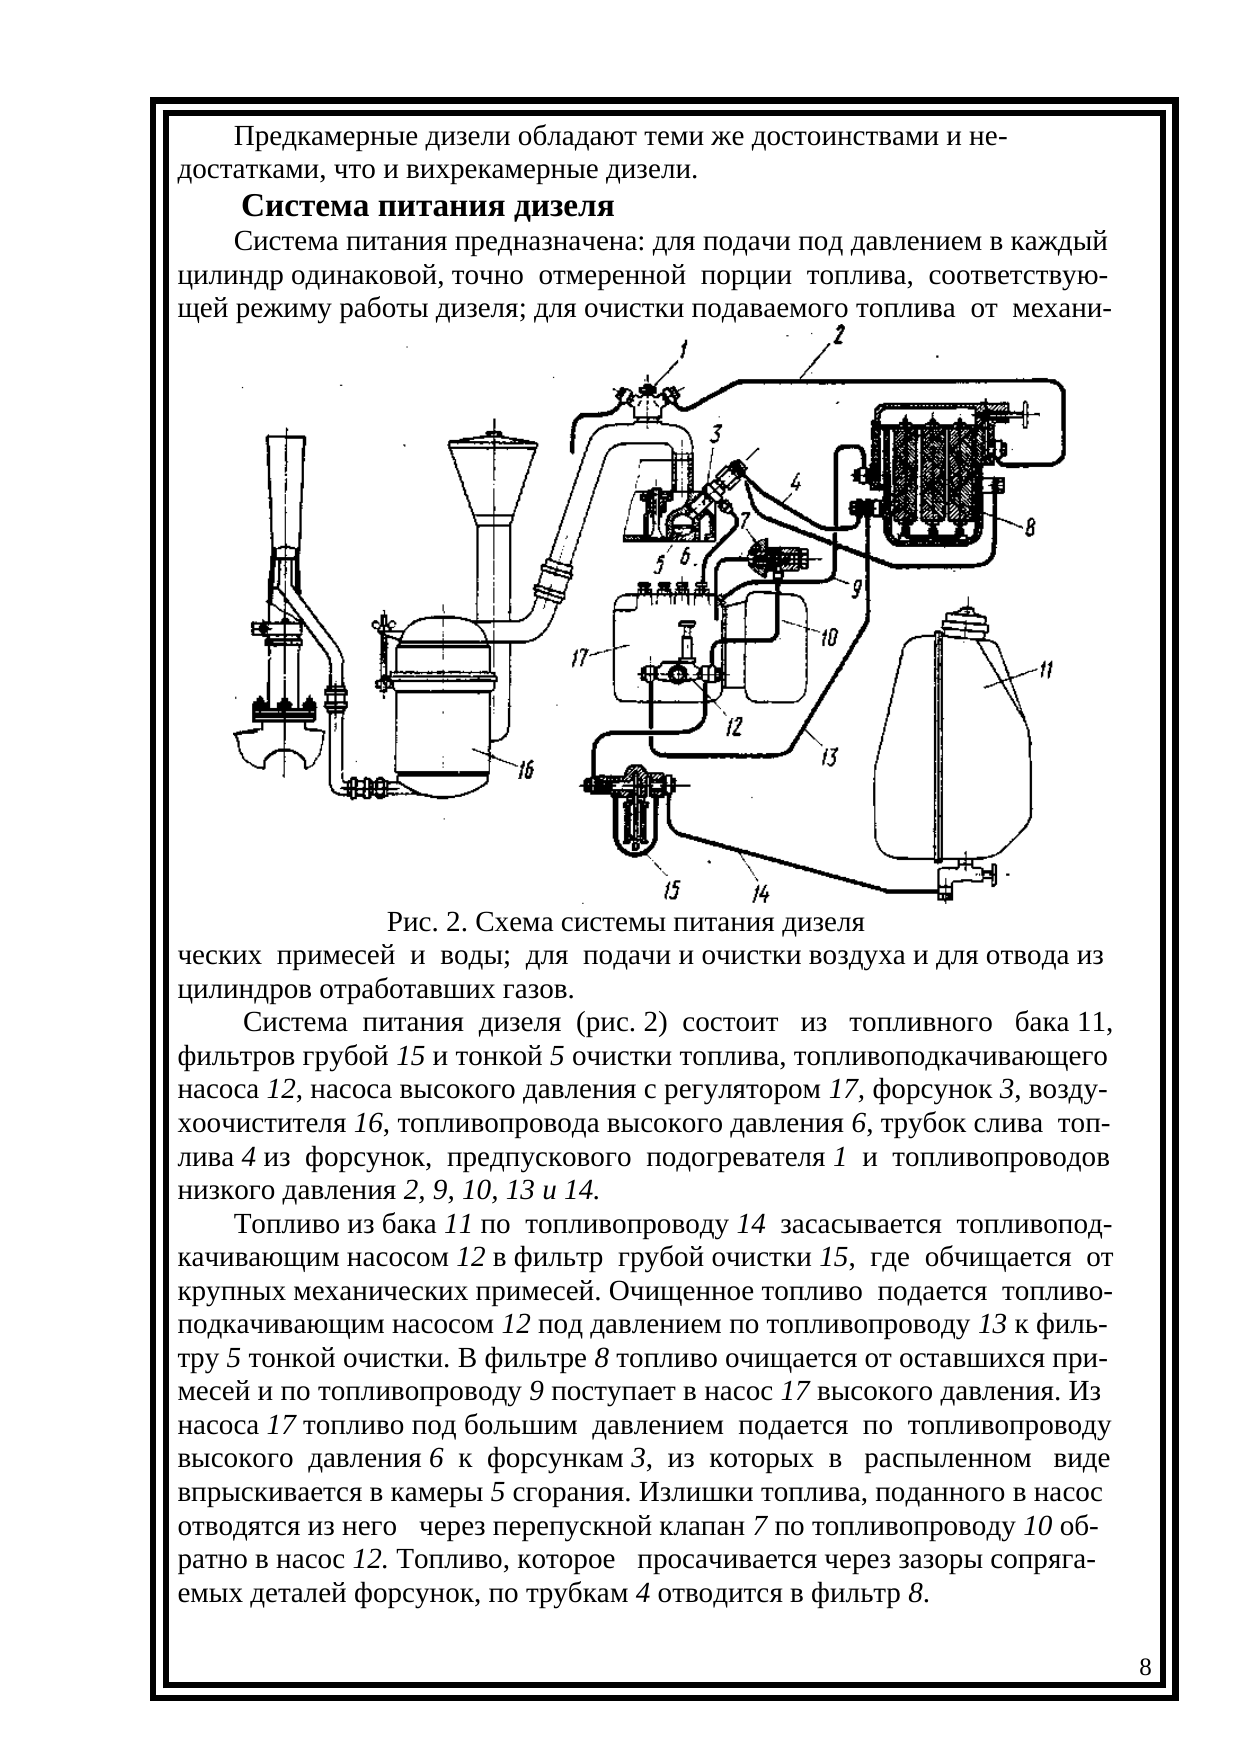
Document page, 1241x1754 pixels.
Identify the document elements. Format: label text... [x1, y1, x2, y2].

text Система питания дизеля (рис. 2) состоит из топливного бака 11, фильтров грубой 15 и тонкой 5 очистки топлива, топливоподкачивающего насоса 12, насоса высокого давления с регулятором 17, форсунок 3, возду-хоочистителя 16, топливопровода высокого давления 6, трубок слива топ-лива 4 из форсунок, предпускового подогревателя 1 и топливопроводов низкого давления 2, 9, 10, 13 и 14. [177, 1004, 1115, 1206]
picture [233, 324, 1067, 904]
text Предкамерные дизели обладают теми же достоинствами и недостатками, что и вихрекамерные дизели. [177, 118, 1115, 185]
text Система питания предназначена: для подачи под давлением в каждый цилиндр одинаковой, точно отмеренной порции топлива, соответствую-щей режиму работы дизеля; для очистки подаваемого топлива от механи- [177, 223, 1115, 324]
text ческих примесей и воды; для подачи и очистки воздуха и для отвода из цилиндров отработавших газов. [177, 937, 1115, 1004]
text Система питания дизеля [177, 185, 1115, 223]
text Рис. 2. Схема системы питания дизеля [177, 904, 1115, 937]
text Топливо из бака 11 по топливопроводу 14 засасывается топливопод-качивающим насосом 12 в фильтр грубой очистки 15, где обчищается от крупных механических примесей. Очищенное топливо подается топливо-подкачивающим насосом 12 под давлением по топливопроводу 13 к филь-тру 5 тонкой очистки. В фильтре 8 топливо очищается от оставшихся при-месей и по топливопроводу 9 поступает в насос 17 высокого давления. Из насоса 17 топливо под большим давлением подается по топливопроводу высокого давления 6 к форсункам 3, из которых в распыленном виде впрыскивается в камеры 5 сгорания. Излишки топлива, поданного в насос отводятся из него через перепускной клапан 7 по топливопроводу 10 об-ратно в насос 12. Топливо, которое просачивается через зазоры сопряга-емых деталей форсунок, по трубкам 4 отводится в фильтр 8. [177, 1206, 1115, 1608]
